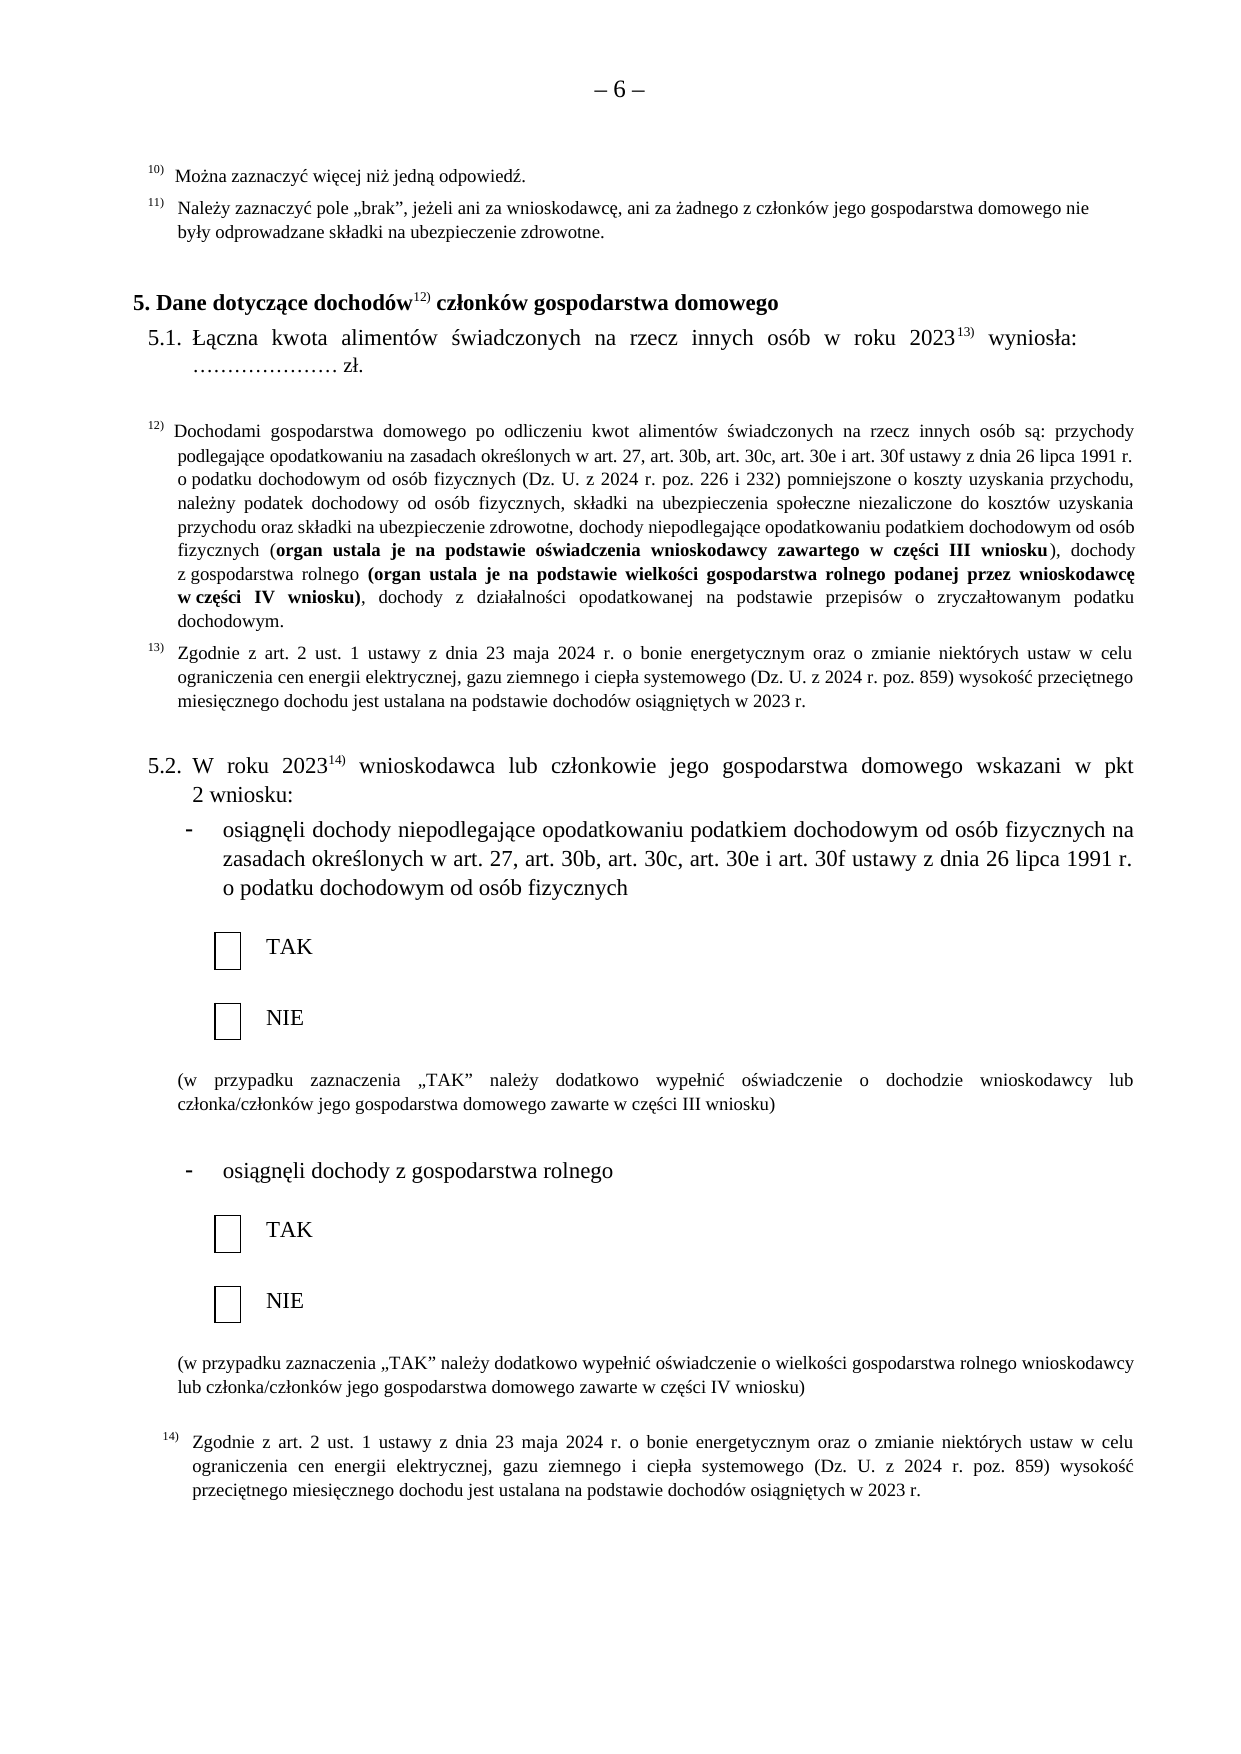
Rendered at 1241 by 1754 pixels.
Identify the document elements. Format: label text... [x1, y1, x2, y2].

text 11) Należy zaznaczyć pole „brak”, jeżeli ani za wnioskodawcę, ani za żadnego z członków jego gospodarstwa domowego nie były odprowadzane składki na ubezpieczenie zdrowotne. [148, 195, 1091, 243]
text 13) Zgodnie z art. 2 ust. 1 ustawy z dnia 23 maja 2024 r. o bonie energetycznym oraz o zmianie niektórych ustaw w celu ograniczenia cen energii elektrycznej, gazu ziemnego i ciepła systemowego (Dz. U. z 2024 r. poz. 859) wysokość przeciętnego miesięcznego dochodu jest ustalana na podstawie dochodów osiągniętych w 2023 r. [148, 640, 1135, 711]
text TAK [266, 1216, 1091, 1243]
text NIE [266, 1004, 1091, 1030]
list osiągnęli dochody niepodlegające opodatkowaniu podatkiem dochodowym od osób fizycznych na zasadach określonych w art. 27, art. 30b, art. 30c, art. 30e i art. 30f ustawy z dnia 26 lipca 1991 r. o podatku dochodowym od osób fizycznych [185, 817, 1135, 901]
text 5.2. W roku 202314) wnioskodawca lub członkowie jego gospodarstwa domowego wskazani w pkt 2 wniosku: [148, 752, 1135, 808]
text (w przypadku zaznaczenia „TAK” należy dodatkowo wypełnić oświadczenie o wielkości gospodarstwa rolnego wnioskodawcy lub członka/członków jego gospodarstwa domowego zawarte w części IV wniosku) [177, 1352, 1135, 1397]
text 10) Można zaznaczyć więcej niż jedną odpowiedź. [148, 162, 1091, 187]
text (w przypadku zaznaczenia „TAK” należy dodatkowo wypełnić oświadczenie o dochodzie wnioskodawcy lub członka/członków jego gospodarstwa domowego zawarte w części III wniosku) [177, 1069, 1135, 1114]
list osiągnęli dochody z gospodarstwa rolnego [185, 1158, 1135, 1184]
text NIE [266, 1287, 1091, 1313]
text 5. Dane dotyczące dochodów12) członków gospodarstwa domowego [133, 289, 1091, 315]
text 5.1. Łączna kwota alimentów świadczonych na rzecz innych osób w roku 202313) wyniosła: ………………… zł. [148, 324, 1091, 377]
text TAK [266, 933, 1091, 960]
text 12) Dochodami gospodarstwa domowego po odliczeniu kwot alimentów świadczonych na rzecz innych osób są: przychody podlegające opodatkowaniu na zasadach określonych w art. 27, art. 30b, art. 30c, art. 30e i art. 30f ustawy z dnia 26 lipca 1991 r. o podatku dochodowym od osób fizycznych (Dz. U. z 2024 r. poz. 226 i 232) pomniejszone o koszty uzyskania przychodu, należny podatek dochodowy od osób fizycznych, składki na ubezpieczenia społeczne niezaliczone do kosztów uzyskania przychodu oraz składki na ubezpieczenie zdrowotne, dochody niepodlegające opodatkowaniu podatkiem dochodowym od osób fizycznych (organ ustala je na podstawie oświadczenia wnioskodawcy zawartego w części III wniosku), dochody z gospodarstwa rolnego (organ ustala je na podstawie wielkości gospodarstwa rolnego podanej przez wnioskodawcę w części IV wniosku), dochody z działalności opodatkowanej na podstawie przepisów o zryczałtowanym podatku dochodowym. [148, 418, 1135, 632]
list 14) Zgodnie z art. 2 ust. 1 ustawy z dnia 23 maja 2024 r. o bonie energetycznym oraz o zmianie niektórych ustaw w celu ograniczenia cen energii elektrycznej, gazu ziemnego i ciepła systemowego (Dz. U. z 2024 r. poz. 859) wysokość przeciętnego miesięcznego dochodu jest ustalana na podstawie dochodów osiągniętych w 2023 r. [162, 1429, 1135, 1501]
